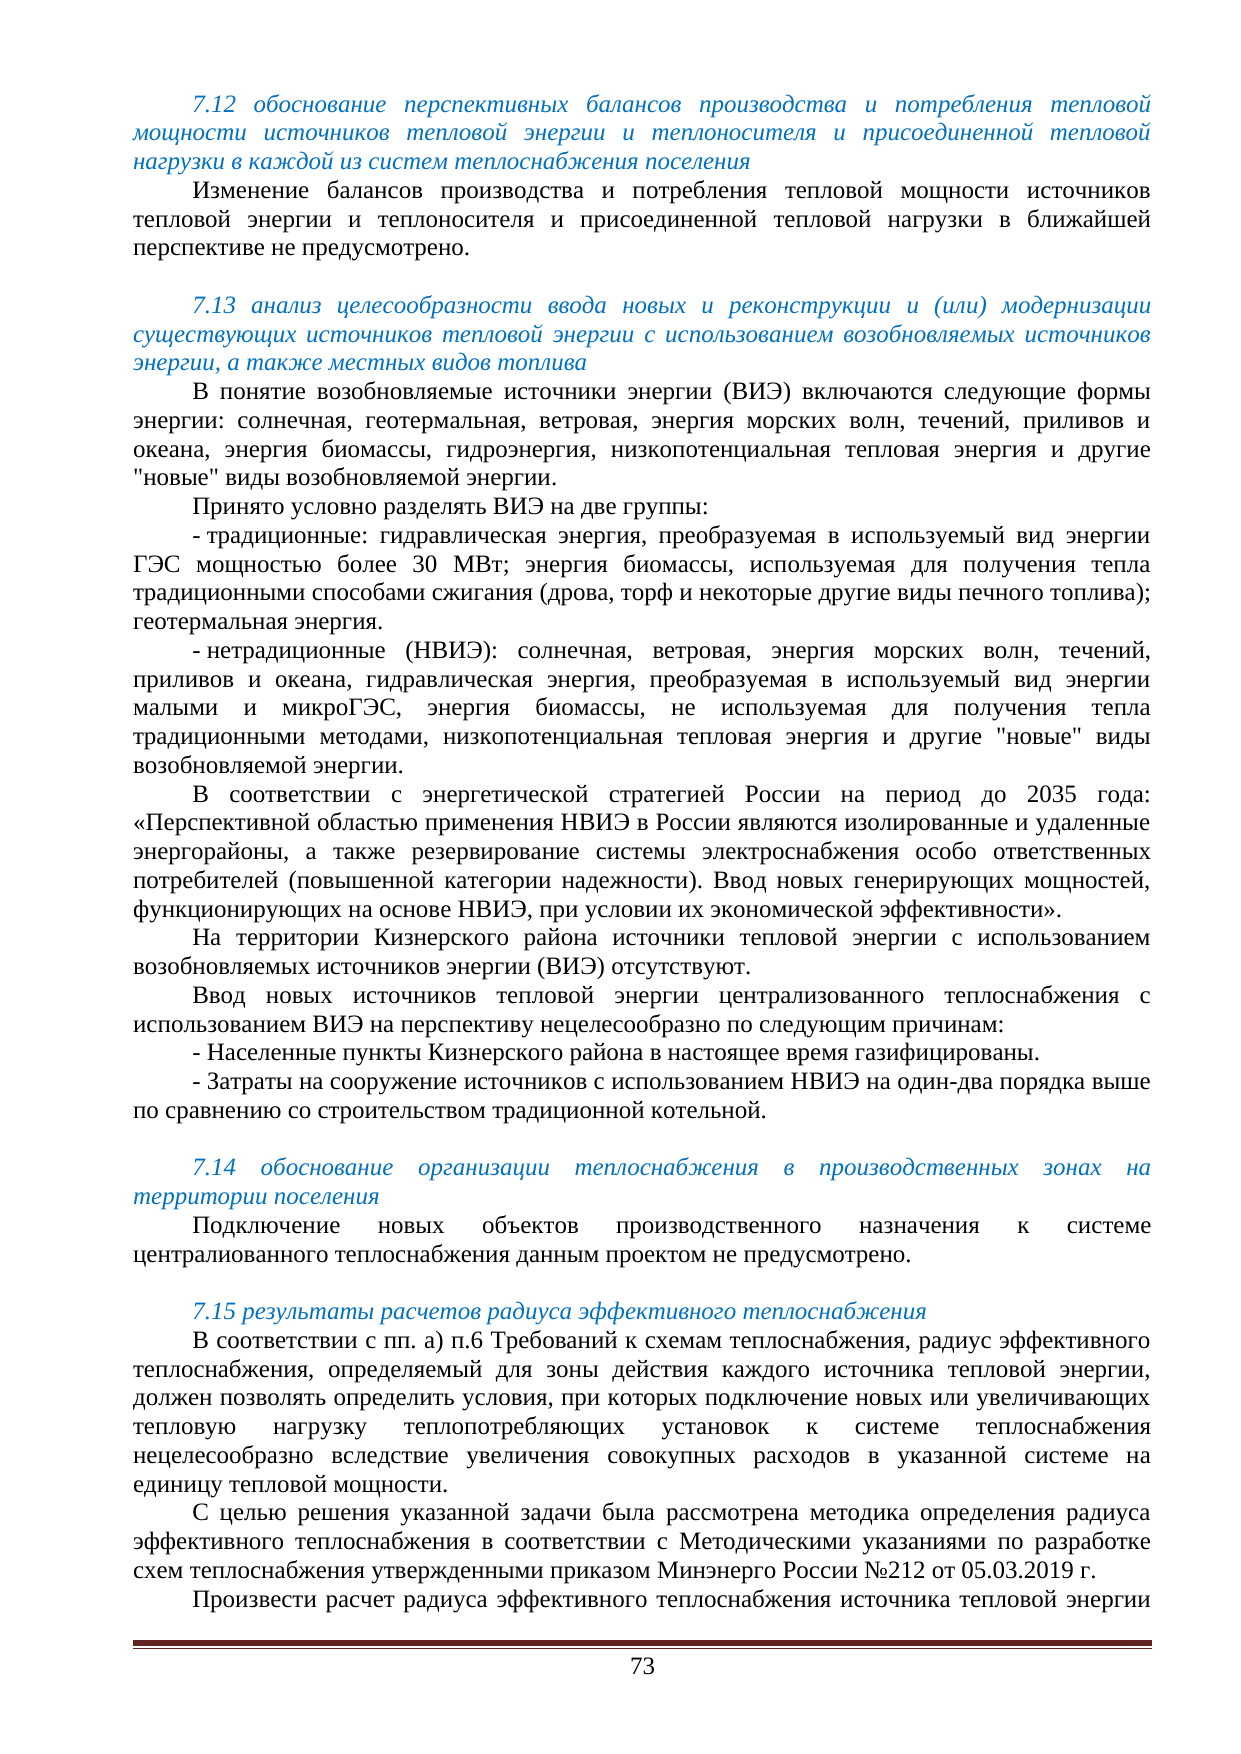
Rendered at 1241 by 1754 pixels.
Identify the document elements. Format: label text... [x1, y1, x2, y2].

text - традиционные: гидравлическая энергия, преобразуемая в используемый вид энергии ГЭС мощностью более 30 МВт; энергия биомассы, используемая для получения тепла традиционными способами сжигания (дрова, торф и некоторые другие виды печного топлива); геотермальная энергия. [133, 520, 1152, 635]
text В соответствии с пп. а) п.6 Требований к схемам теплоснабжения, радиус эффективного теплоснабжения, определяемый для зоны действия каждого источника тепловой энергии, должен позволять определить условия, при которых подключение новых или увеличивающих тепловую нагрузку теплопотребляющих установок к системе теплоснабжения нецелесообразно вследствие увеличения совокупных расходов в указанной системе на единицу тепловой мощности. [133, 1325, 1152, 1497]
text - Населенные пункты Кизнерского района в настоящее время газифицированы. [133, 1037, 1152, 1066]
text - Затраты на сооружение источников с использованием НВИЭ на один-два порядка выше по сравнению со строительством традиционной котельной. [133, 1066, 1152, 1124]
text Изменение балансов производства и потребления тепловой мощности источников тепловой энергии и теплоносителя и присоединенной тепловой нагрузки в ближайшей перспективе не предусмотрено. [133, 175, 1152, 261]
text С целью решения указанной задачи была рассмотрена методика определения радиуса эффективного теплоснабжения в соответствии с Методическими указаниями по разработке схем теплоснабжения утвержденными приказом Минэнерго России №212 от 05.03.2019 г. [133, 1497, 1152, 1584]
text - нетрадиционные (НВИЭ): солнечная, ветровая, энергия морских волн, течений, приливов и океана, гидравлическая энергия, преобразуемая в используемый вид энергии малыми и микроГЭС, энергия биомассы, не используемая для получения тепла традиционными методами, низкопотенциальная тепловая энергия и другие "новые" виды возобновляемой энергии. [133, 635, 1152, 779]
text На территории Кизнерского района источники тепловой энергии с использованием возобновляемых источников энергии (ВИЭ) отсутствуют. [133, 922, 1152, 980]
text В соответствии с энергетической стратегией России на период до 2035 года: «Перспективной областью применения НВИЭ в России являются изолированные и удаленные энергорайоны, а также резервирование системы электроснабжения особо ответственных потребителей (повышенной категории надежности). Ввод новых генерирующих мощностей, функционирующих на основе НВИЭ, при условии их экономической эффективности». [133, 779, 1152, 922]
text 7.12 обоснование перспективных балансов производства и потребления тепловой мощности источников тепловой энергии и теплоносителя и присоединенной тепловой нагрузки в каждой из систем теплоснабжения поселения [133, 89, 1152, 175]
text 7.14 обоснование организации теплоснабжения в производственных зонах на территории поселения [133, 1152, 1152, 1210]
text Принято условно разделять ВИЭ на две группы: [133, 491, 1152, 520]
text 7.15 результаты расчетов радиуса эффективного теплоснабжения [133, 1296, 1152, 1325]
text В понятие возобновляемые источники энергии (ВИЭ) включаются следующие формы энергии: солнечная, геотермальная, ветровая, энергия морских волн, течений, приливов и океана, энергия биомассы, гидроэнергия, низкопотенциальная тепловая энергия и другие "новые" виды возобновляемой энергии. [133, 376, 1152, 491]
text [133, 1584, 1152, 1612]
text 7.13 анализ целесообразности ввода новых и реконструкции и (или) модернизации существующих источников тепловой энергии с использованием возобновляемых источников энергии, а также местных видов топлива [133, 290, 1152, 376]
text Ввод новых источников тепловой энергии централизованного теплоснабжения с использованием ВИЭ на перспективу нецелесообразно по следующим причинам: [133, 980, 1152, 1037]
text Подключение новых объектов производственного назначения к системе централиованного теплоснабжения данным проектом не предусмотрено. [133, 1210, 1152, 1267]
